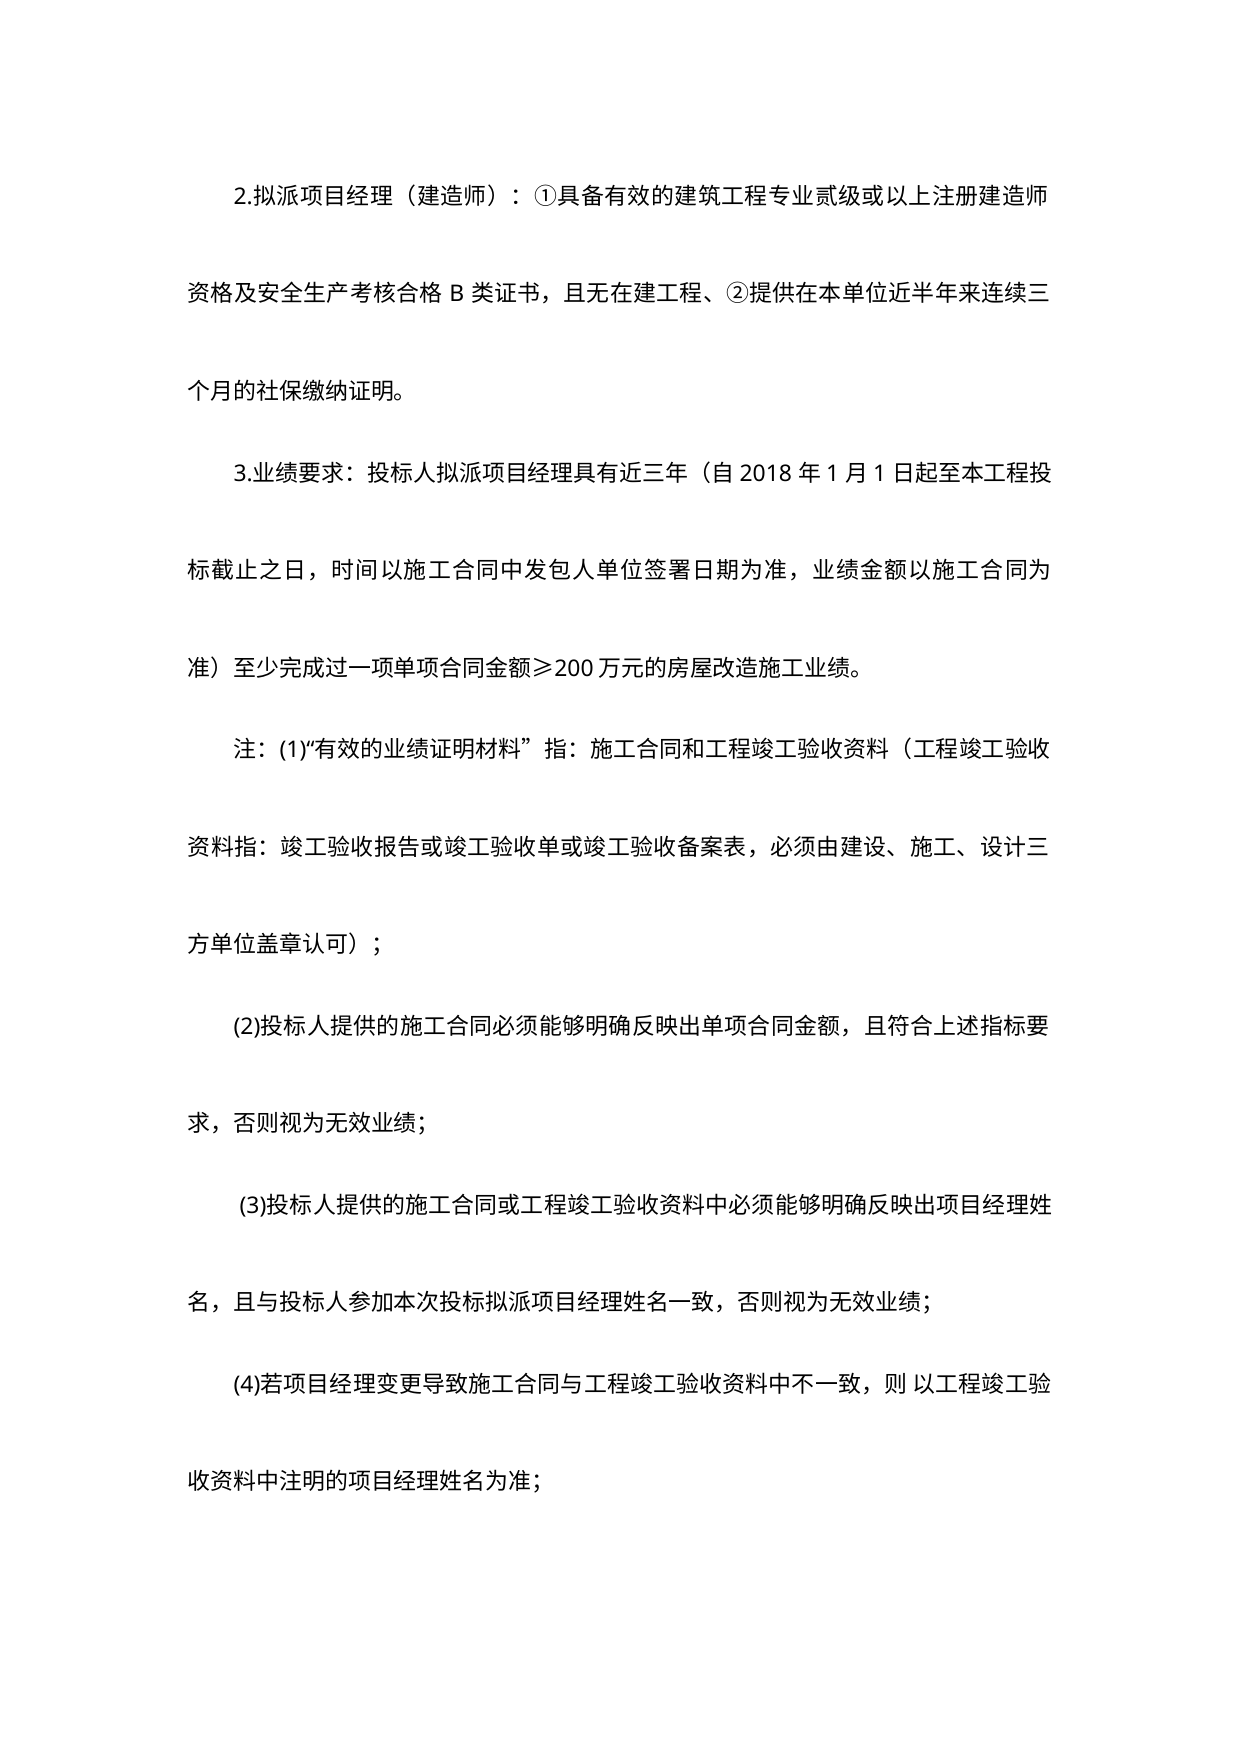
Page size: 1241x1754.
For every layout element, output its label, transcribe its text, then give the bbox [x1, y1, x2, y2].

text (3)投标人提供的施工合同或工程竣工验收资料中必须能够明确反映出项目经理姓名，且与投标人参加本次投标拟派项目经理姓名一致，否则视为无效业绩； [187, 1171, 1053, 1333]
text (4)若项目经理变更导致施工合同与工程竣工验收资料中不一致，则 以工程竣工验收资料中注明的项目经理姓名为准； [187, 1350, 1053, 1512]
text 2.拟派项目经理（建造师）：①具备有效的建筑工程专业贰级或以上注册建造师资格及安全生产考核合格 B 类证书，且无在建工程、②提供在本单位近半年来连续三个月的社保缴纳证明。 [187, 162, 1053, 422]
text 注：(1)“有效的业绩证明材料”指：施工合同和工程竣工验收资料（工程竣工验收资料指：竣工验收报告或竣工验收单或竣工验收备案表，必须由建设、施工、设计三方单位盖章认可）； [187, 715, 1053, 975]
text (2)投标人提供的施工合同必须能够明确反映出单项合同金额，且符合上述指标要求，否则视为无效业绩； [187, 992, 1053, 1154]
text 3.业绩要求：投标人拟派项目经理具有近三年（自 2018 年 1 月 1 日起至本工程投标截止之日，时间以施工合同中发包人单位签署日期为准，业绩金额以施工合同为准）至少完成过一项单项合同金额≥200万元的房屋改造施工业绩。 [187, 438, 1053, 698]
